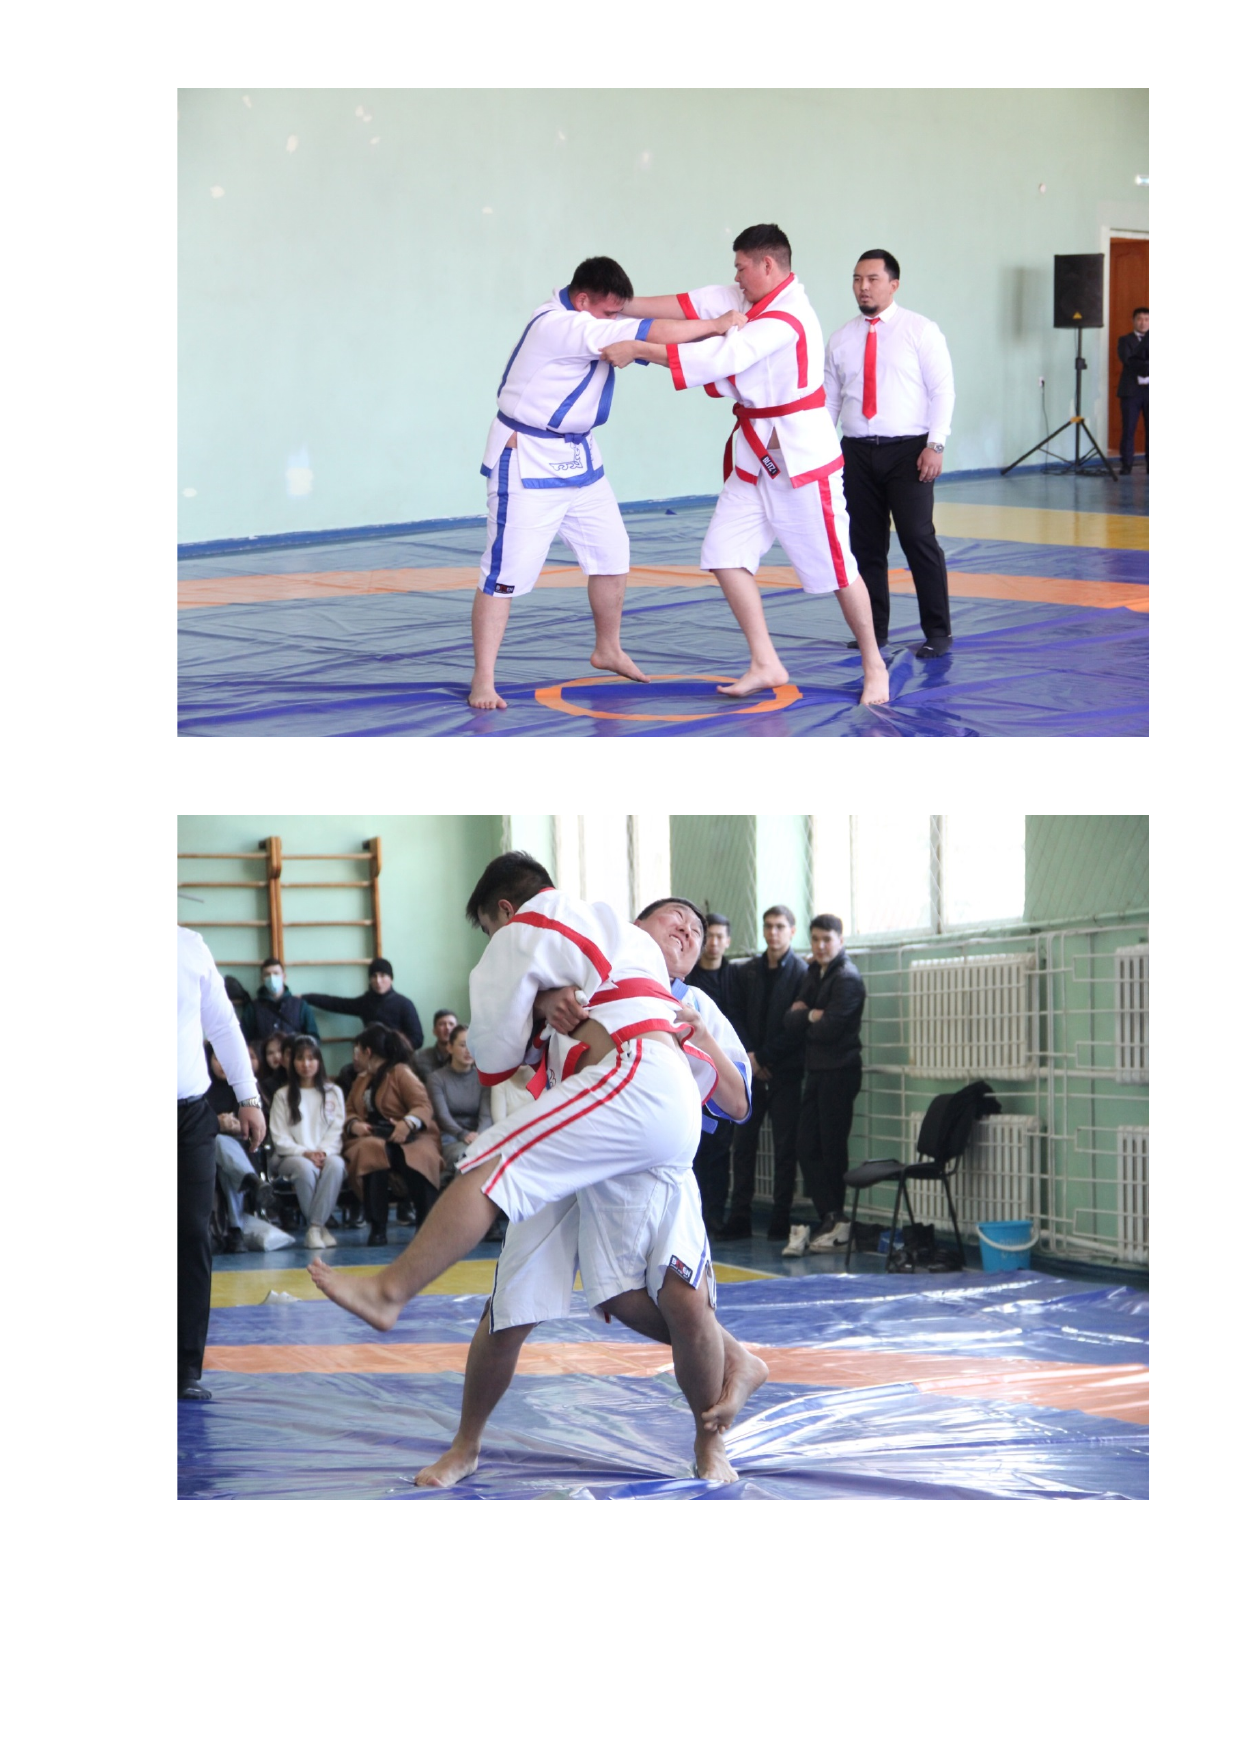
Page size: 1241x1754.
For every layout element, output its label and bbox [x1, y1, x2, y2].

picture [177, 815, 1149, 1500]
picture [177, 88, 1149, 737]
